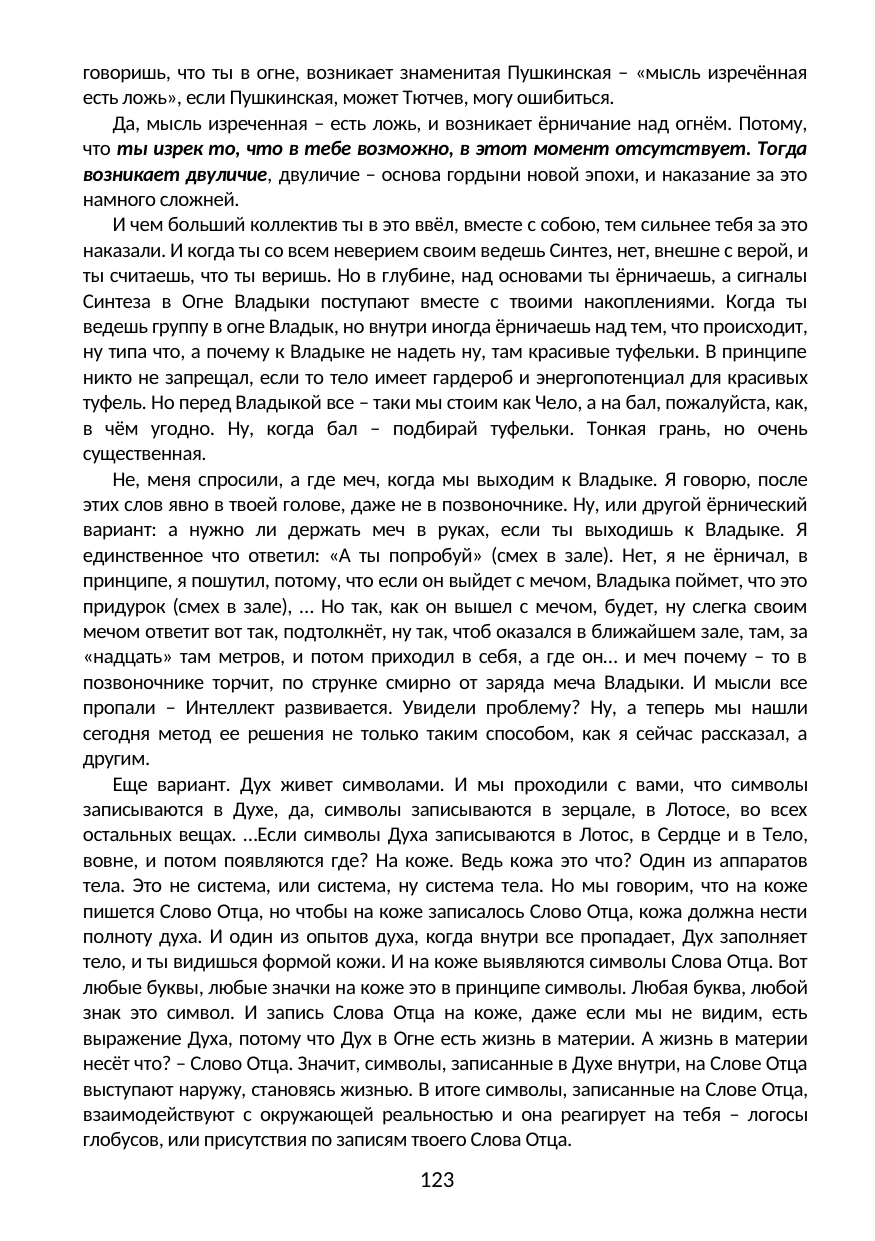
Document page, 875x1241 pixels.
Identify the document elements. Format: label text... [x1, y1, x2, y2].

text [83, 59, 808, 110]
text Да, мысль изреченная – есть ложь, и возникает ёрничание над огнём. Потому, что ты изрек то, что в тебе возможно, в этот момент отсутствует. Тогда возникает двуличие, двуличие – основа гордыни новой эпохи, и наказание за это намного сложней. [83, 110, 808, 212]
text И чем больший коллектив ты в это ввёл, вместе с собою, тем сильнее тебя за это наказали. И когда ты со всем неверием своим ведешь Синтез, нет, внешне с верой, и ты считаешь, что ты веришь. Но в глубине, над основами ты ёрничаешь, а сигналы Синтеза в Огне Владыки поступают вместе с твоими накоплениями. Когда ты ведешь группу в огне Владык, но внутри иногда ёрничаешь над тем, что происходит, ну типа что, а почему к Владыке не надеть ну, там красивые туфельки. В принципе никто не запрещал, если то тело имеет гардероб и энергопотенциал для красивых туфель. Но перед Владыкой все – таки мы стоим как Чело, а на бал, пожалуйста, как, в чём угодно. Ну, когда бал – подбирай туфельки. Тонкая грань, но очень существенная. [83, 212, 808, 466]
text Еще вариант. Дух живет символами. И мы проходили с вами, что символы записываются в Духе, да, символы записываются в зерцале, в Лотосе, во всех остальных вещах. …Если символы Духа записываются в Лотос, в Сердце и в Тело, вовне, и потом появляются где? На коже. Ведь кожа это что? Один из аппаратов тела. Это не система, или система, ну система тела. Но мы говорим, что на коже пишется Слово Отца, но чтобы на коже записалось Слово Отца, кожа должна нести полноту духа. И один из опытов духа, когда внутри все пропадает, Дух заполняет тело, и ты видишься формой кожи. И на коже выявляются символы Слова Отца. Вот любые буквы, любые значки на коже это в принципе символы. Любая буква, любой знак это символ. И запись Слова Отца на коже, даже если мы не видим, есть выражение Духа, потому что Дух в Огне есть жизнь в материи. А жизнь в материи несёт что? – Слово Отца. Значит, символы, записанные в Духе внутри, на Слове Отца выступают наружу, становясь жизнью. В итоге символы, записанные на Слове Отца, взаимодействуют с окружающей реальностью и она реагирует на тебя – логосы глобусов, или присутствия по записям твоего Слова Отца. [83, 771, 808, 1152]
text Не, меня спросили, а где меч, когда мы выходим к Владыке. Я говорю, после этих слов явно в твоей голове, даже не в позвоночнике. Ну, или другой ёрнический вариант: а нужно ли держать меч в руках, если ты выходишь к Владыке. Я единственное что ответил: «А ты попробуй» (смех в зале). Нет, я не ёрничал, в принципе, я пошутил, потому, что если он выйдет с мечом, Владыка поймет, что это придурок (смех в зале), … Но так, как он вышел с мечом, будет, ну слегка своим мечом ответит вот так, подтолкнёт, ну так, чтоб оказался в ближайшем зале, там, за «надцать» там метров, и потом приходил в себя, а где он… и меч почему – то в позвоночнике торчит, по струнке смирно от заряда меча Владыки. И мысли все пропали – Интеллект развивается. Увидели проблему? Ну, а теперь мы нашли сегодня метод ее решения не только таким способом, как я сейчас рассказал, а другим. [83, 466, 808, 771]
